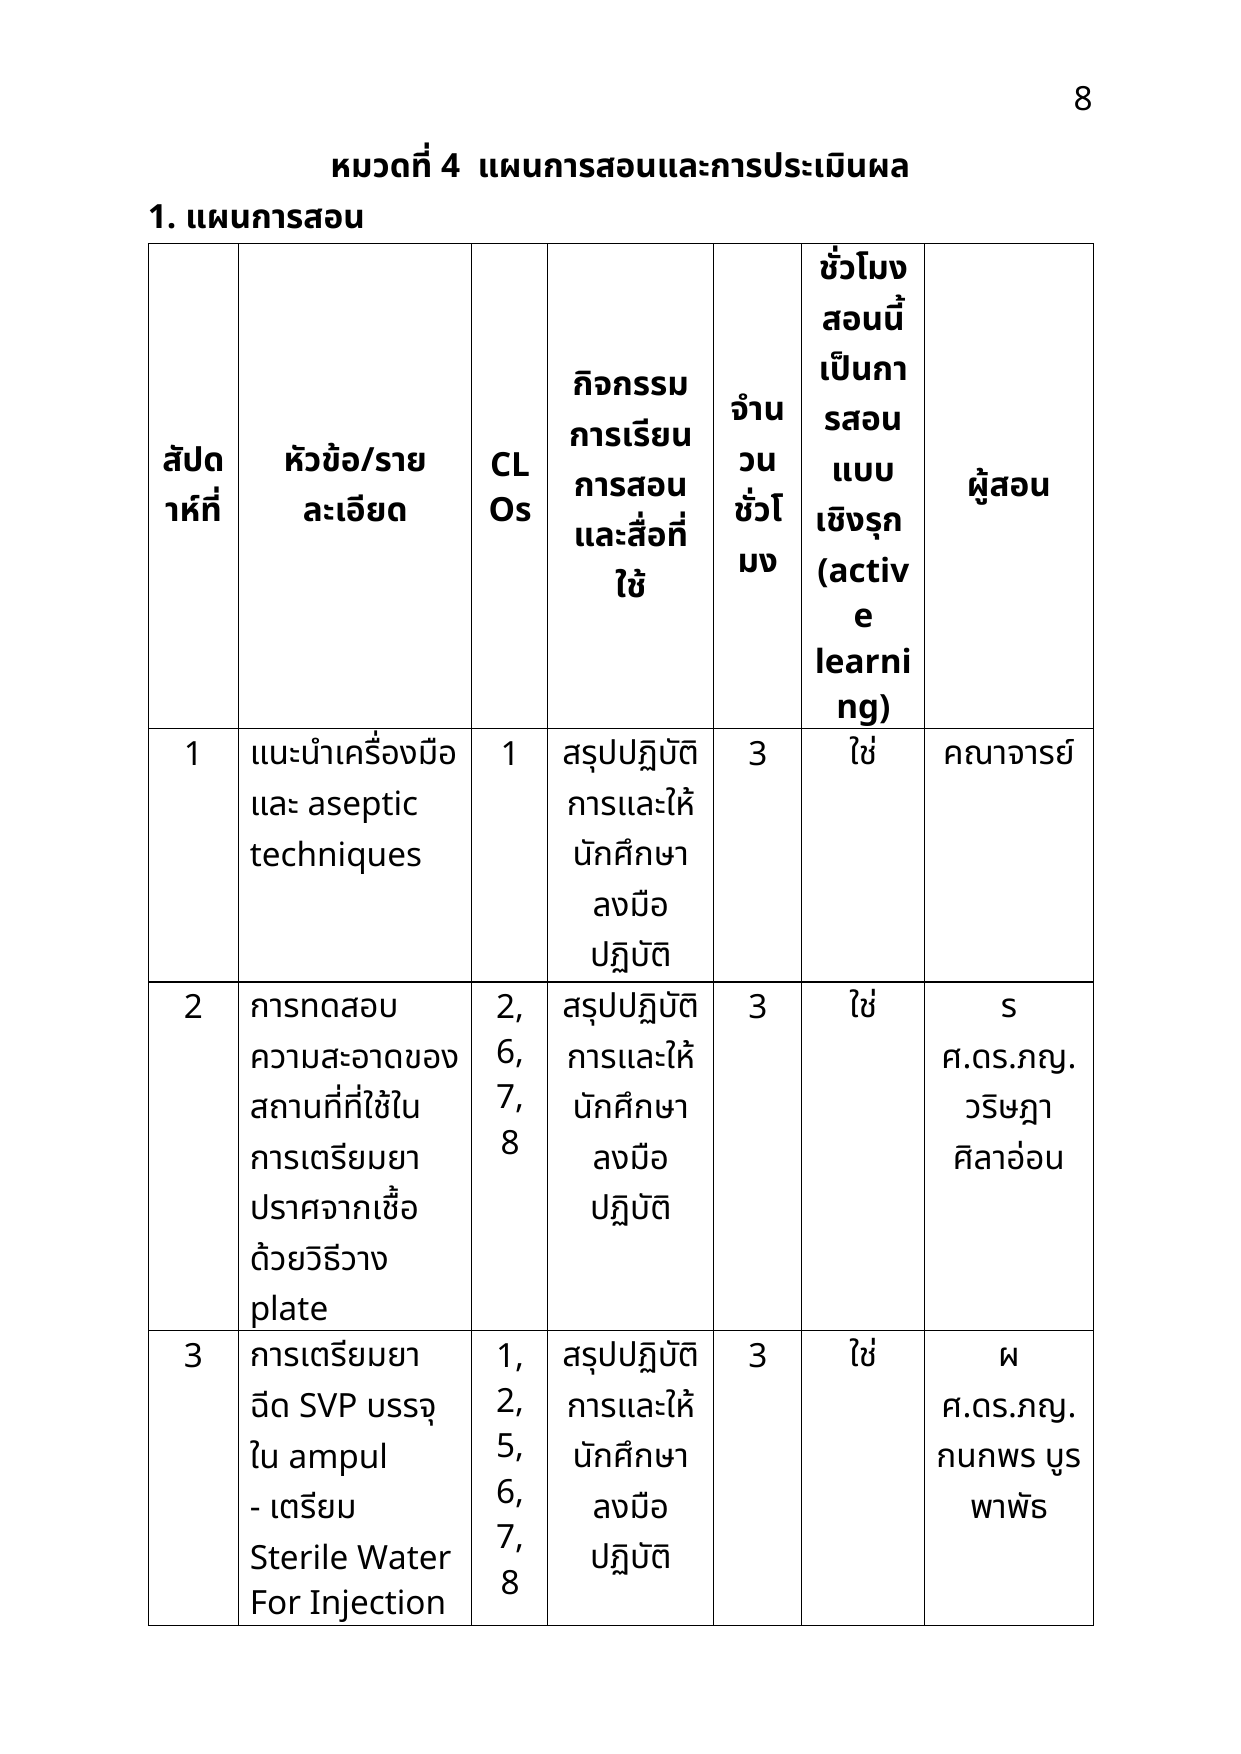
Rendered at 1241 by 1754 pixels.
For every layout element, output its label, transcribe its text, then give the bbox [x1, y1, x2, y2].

table_cell 3 [149, 1331, 238, 1624]
table_cell 1, 2, 5, 6, 7, 8 [472, 1331, 547, 1624]
table_cell 3 [714, 729, 801, 981]
table_header ผู้สอน [925, 244, 1093, 728]
table_cell ผศ.ดร.ภญ.กนกพร บูรพาพัธ [925, 1331, 1093, 1624]
table_cell 2, 6, 7, 8 [472, 983, 547, 1330]
table_cell 1 [149, 729, 238, 981]
table_cell แนะนำเครื่องมือและ aseptic techniques [239, 729, 471, 981]
subtitle หมวดที่ 4 แผนการสอนและการประเมินผล [148, 142, 1092, 192]
table_cell ใช่ [802, 729, 924, 981]
table_cell การเตรียมยาฉีด SVP บรรจุใน ampul - เตรียม Sterile Water For Injection - ทำการปิดผนึก ampuls แบบ pull seal [239, 1331, 471, 1624]
table_header จำนวนชั่วโมง [714, 244, 801, 728]
table_cell 2 [149, 983, 238, 1330]
table_header หัวข้อ/รายละเอียด [239, 244, 471, 728]
table_header ชั่วโมงสอนนี้เป็นการสอนแบบเชิงรุก (active learning) [802, 244, 924, 728]
table_cell 3 [714, 1331, 801, 1624]
table_cell การทดสอบความสะอาดของสถานที่ที่ใช้ในการเตรียมยาปราศจากเชื้อด้วยวิธีวาง plate [239, 983, 471, 1330]
table_cell สรุปปฏิบัติการและให้นักศึกษาลงมือปฏิบัติ [548, 1331, 713, 1624]
table_header สัปดาห์ที่ [149, 244, 238, 728]
table_header CLOs [472, 244, 547, 728]
table_cell ใช่ [802, 1331, 924, 1624]
table_cell ใช่ [802, 983, 924, 1330]
table_cell 3 [714, 983, 801, 1330]
table_cell คณาจารย์ [925, 729, 1093, 981]
table_header กิจกรรมการเรียนการสอนและสื่อที่ใช้ [548, 244, 713, 728]
table_cell สรุปปฏิบัติการและให้นักศึกษาลงมือปฏิบัติ [548, 729, 713, 981]
text 1. แผนการสอน [148, 192, 1092, 243]
table_cell รศ.ดร.ภญ. วริษฎา ศิลาอ่อน [925, 983, 1093, 1330]
table_cell สรุปปฏิบัติการและให้นักศึกษาลงมือปฏิบัติ [548, 983, 713, 1330]
table_cell 1 [472, 729, 547, 981]
